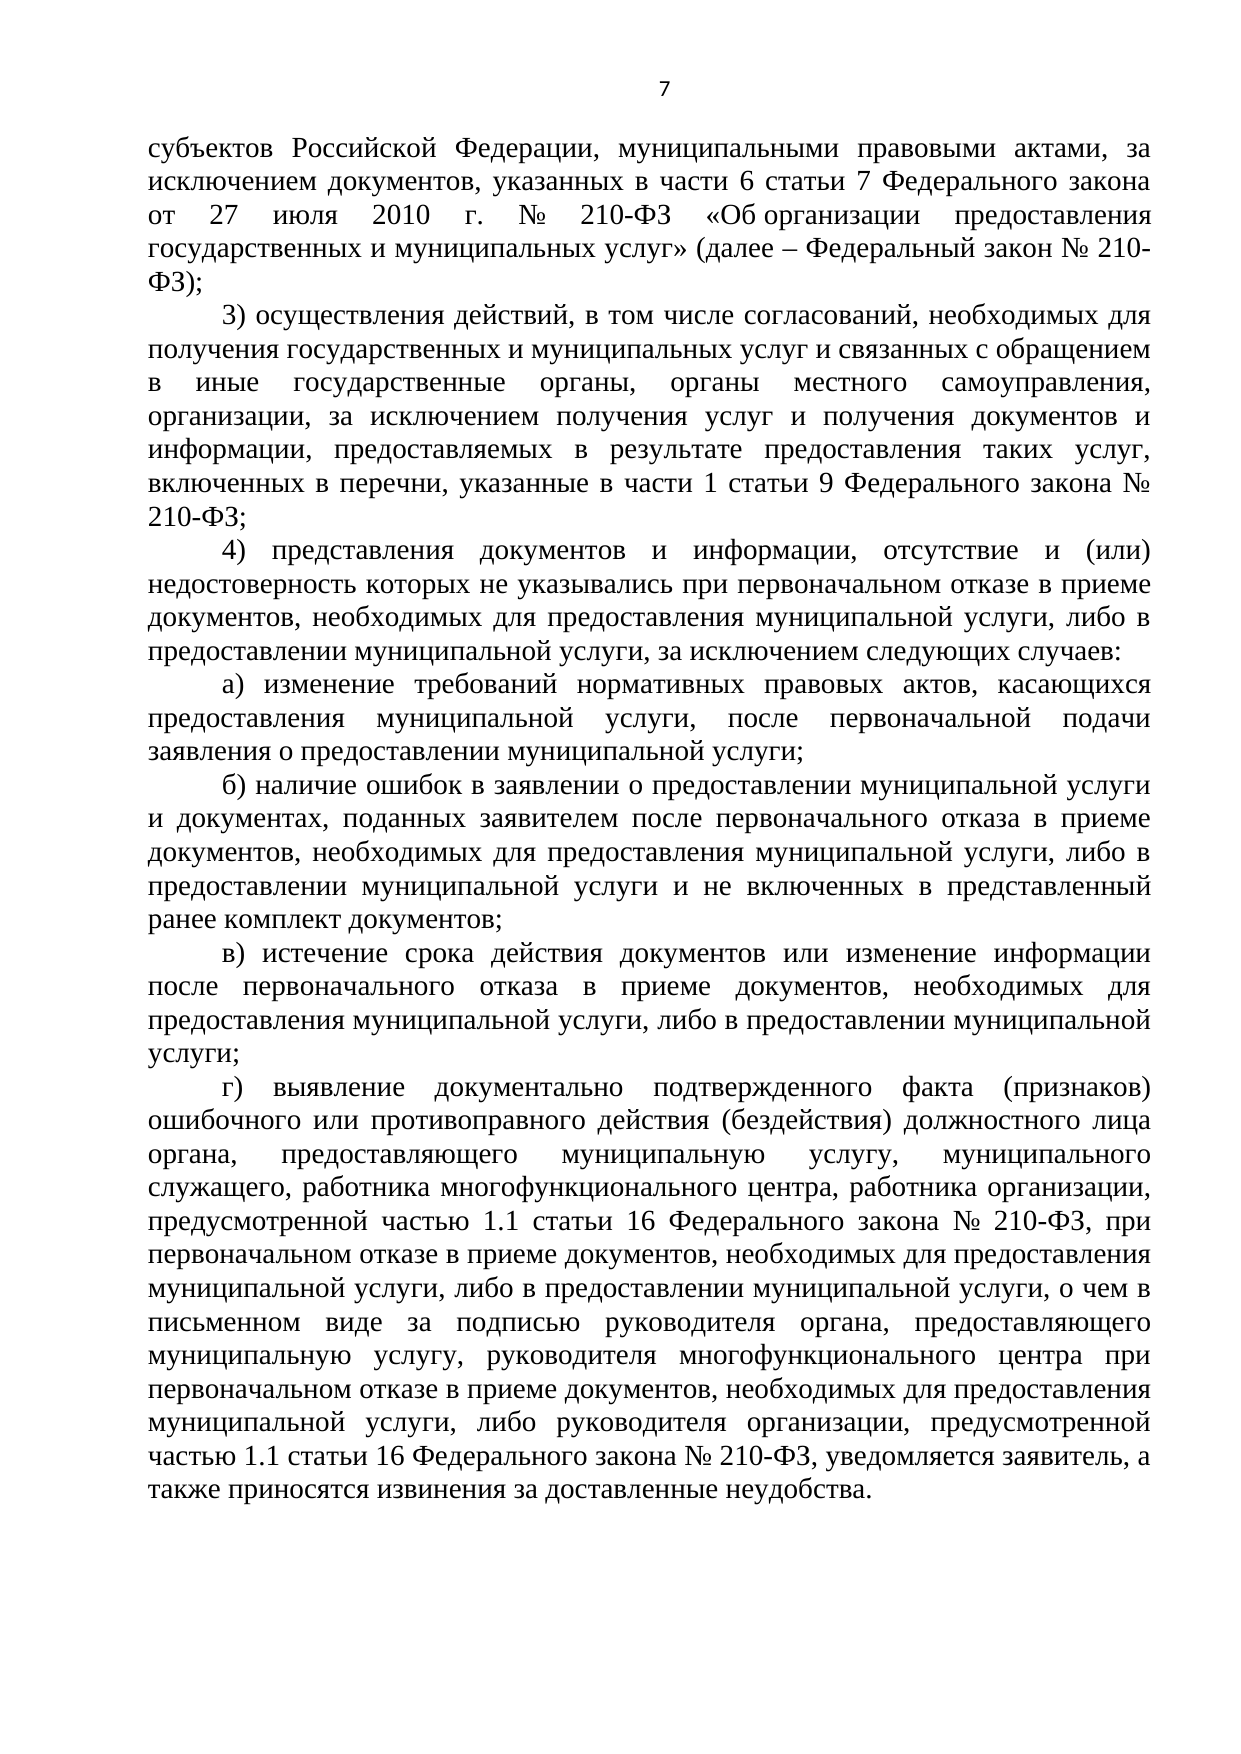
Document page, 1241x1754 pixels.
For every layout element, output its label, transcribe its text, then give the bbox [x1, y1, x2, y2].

text 3) осуществления действий, в том числе согласований, необходимых для получения государственных и муниципальных услуг и связанных с обращением в иные государственные органы, органы местного самоуправления, организации, за исключением получения услуг и получения документов и информации, предоставляемых в результате предоставления таких услуг, включенных в перечни, указанные в части 1 статьи 9 Федерального закона № 210-ФЗ; [148, 297, 1152, 532]
text а) изменение требований нормативных правовых актов, касающихся предоставления муниципальной услуги, после первоначальной подачи заявления о предоставлении муниципальной услуги; [148, 666, 1152, 767]
text б) наличие ошибок в заявлении о предоставлении муниципальной услуги и документах, поданных заявителем после первоначального отказа в приеме документов, необходимых для предоставления муниципальной услуги, либо в предоставлении муниципальной услуги и не включенных в представленный ранее комплект документов; [148, 767, 1152, 935]
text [148, 130, 1152, 297]
text г) выявление документально подтвержденного факта (признаков) ошибочного или противоправного действия (бездействия) должностного лица органа, предоставляющего муниципальную услугу, муниципального служащего, работника многофункционального центра, работника организации, предусмотренной частью 1.1 статьи 16 Федерального закона № 210-ФЗ, при первоначальном отказе в приеме документов, необходимых для предоставления муниципальной услуги, либо в предоставлении муниципальной услуги, о чем в письменном виде за подписью руководителя органа, предоставляющего муниципальную услугу, руководителя многофункционального центра при первоначальном отказе в приеме документов, необходимых для предоставления муниципальной услуги, либо руководителя организации, предусмотренной частью 1.1 статьи 16 Федерального закона № 210-ФЗ, уведомляется заявитель, а также приносятся извинения за доставленные неудобства. [148, 1069, 1152, 1505]
text в) истечение срока действия документов или изменение информации после первоначального отказа в приеме документов, необходимых для предоставления муниципальной услуги, либо в предоставлении муниципальной услуги; [148, 935, 1152, 1069]
text 4) представления документов и информации, отсутствие и (или) недостоверность которых не указывались при первоначальном отказе в приеме документов, необходимых для предоставления муниципальной услуги, либо в предоставлении муниципальной услуги, за исключением следующих случаев: [148, 532, 1152, 666]
